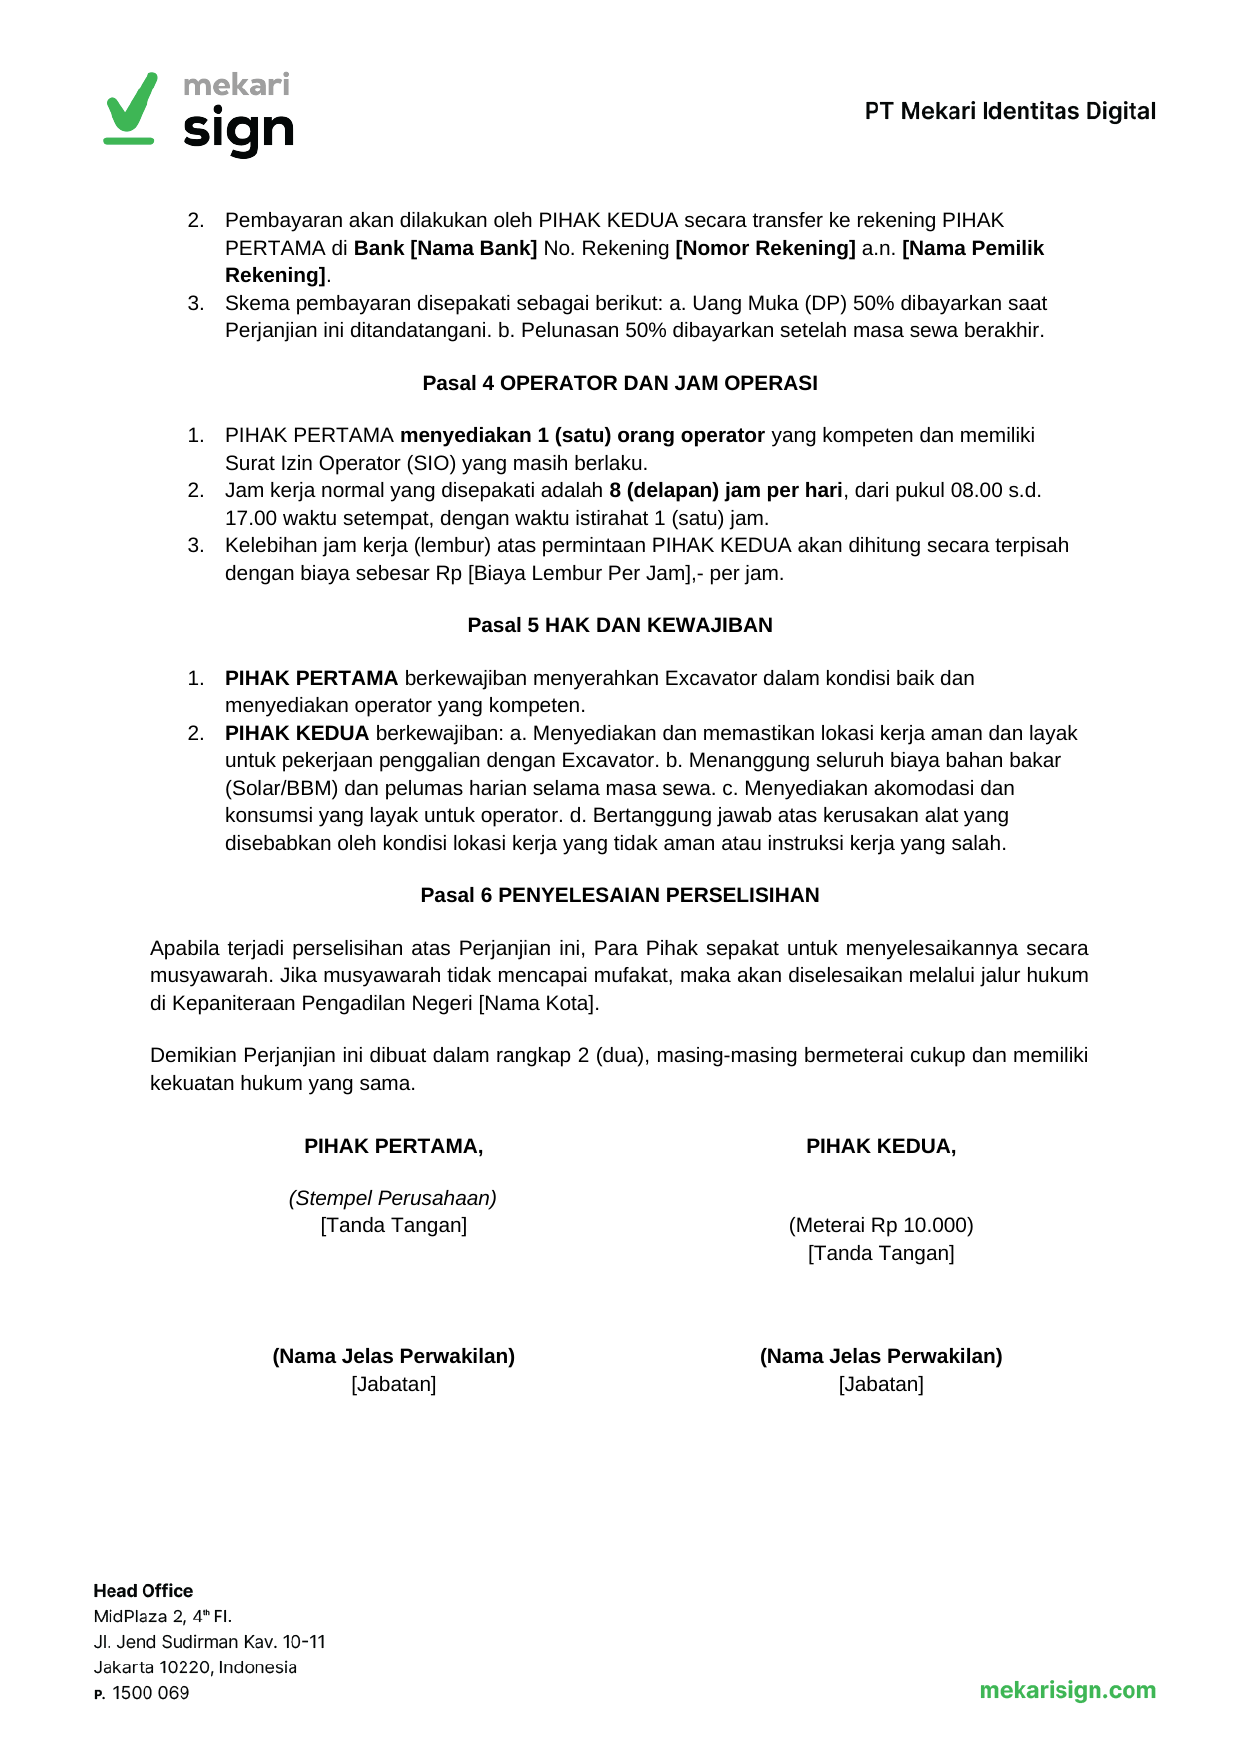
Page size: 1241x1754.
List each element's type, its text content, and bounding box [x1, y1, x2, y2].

list Pembayaran akan dilakukan oleh PIHAK KEDUA secara transfer ke rekening PIHAK PERTAMA di Bank [Nama Bank] No. Rekening [Nomor Rekening] a.n. [Nama Pemilik Rekening]. [187, 208, 1090, 287]
text Demikian Perjanjian ini dibuat dalam rangkap 2 (dua), masing-masing bermeterai cukup dan memiliki kekuatan hukum yang sama. [150, 1043, 1090, 1095]
list PIHAK PERTAMA berkewajiban menyerahkan Excavator dalam kondisi baik dan menyediakan operator yang kompeten. [187, 666, 1090, 717]
table_header PIHAK KEDUA, [638, 1123, 1125, 1175]
picture [0, 1576, 1241, 1754]
list Kelebihan jam kerja (lembur) atas permintaan PIHAK KEDUA akan dihitung secara terpisah dengan biaya sebesar Rp [Biaya Lembur Per Jam],- per jam. [187, 533, 1090, 585]
text Pasal 5 HAK DAN KEWAJIBAN [150, 613, 1090, 637]
text Apabila terjadi perselisihan atas Perjanjian ini, Para Pihak sepakat untuk menyelesaikannya secara musyawarah. Jika musyawarah tidak mencapai mufakat, maka akan diselesaikan melalui jalur hukum di Kepaniteraan Pengadilan Negeri [Nama Kota]. [150, 936, 1090, 1015]
table_cell (Nama Jelas Perwakilan) [Jabatan] [638, 1334, 1125, 1410]
list Skema pembayaran disepakati sebagai berikut: a. Uang Muka (DP) 50% dibayarkan saat Perjanjian ini ditandatangani. b. Pelunasan 50% dibayarkan setelah masa sewa berakhir. [187, 291, 1090, 342]
list PIHAK PERTAMA menyediakan 1 (satu) orang operator yang kompeten dan memiliki Surat Izin Operator (SIO) yang masih berlaku. [187, 423, 1090, 475]
table_cell (Stempel Perusahaan) [Tanda Tangan] [150, 1175, 637, 1334]
list Jam kerja normal yang disepakati adalah 8 (delapan) jam per hari, dari pukul 08.00 s.d. 17.00 waktu setempat, dengan waktu istirahat 1 (satu) jam. [187, 478, 1090, 530]
table_cell (Meterai Rp 10.000) [Tanda Tangan] [638, 1175, 1125, 1334]
table_header PIHAK PERTAMA, [150, 1123, 637, 1175]
text Pasal 6 PENYELESAIAN PERSELISIHAN [150, 883, 1090, 907]
text Pasal 4 OPERATOR DAN JAM OPERASI [150, 371, 1090, 395]
table_cell (Nama Jelas Perwakilan) [Jabatan] [150, 1334, 637, 1410]
picture [2, 0, 1241, 178]
list PIHAK KEDUA berkewajiban: a. Menyediakan dan memastikan lokasi kerja aman dan layak untuk pekerjaan penggalian dengan Excavator. b. Menanggung seluruh biaya bahan bakar (Solar/BBM) dan pelumas harian selama masa sewa. c. Menyediakan akomodasi dan konsumsi yang layak untuk operator. d. Bertanggung jawab atas kerusakan alat yang disebabkan oleh kondisi lokasi kerja yang tidak aman atau instruksi kerja yang salah. [187, 721, 1090, 855]
